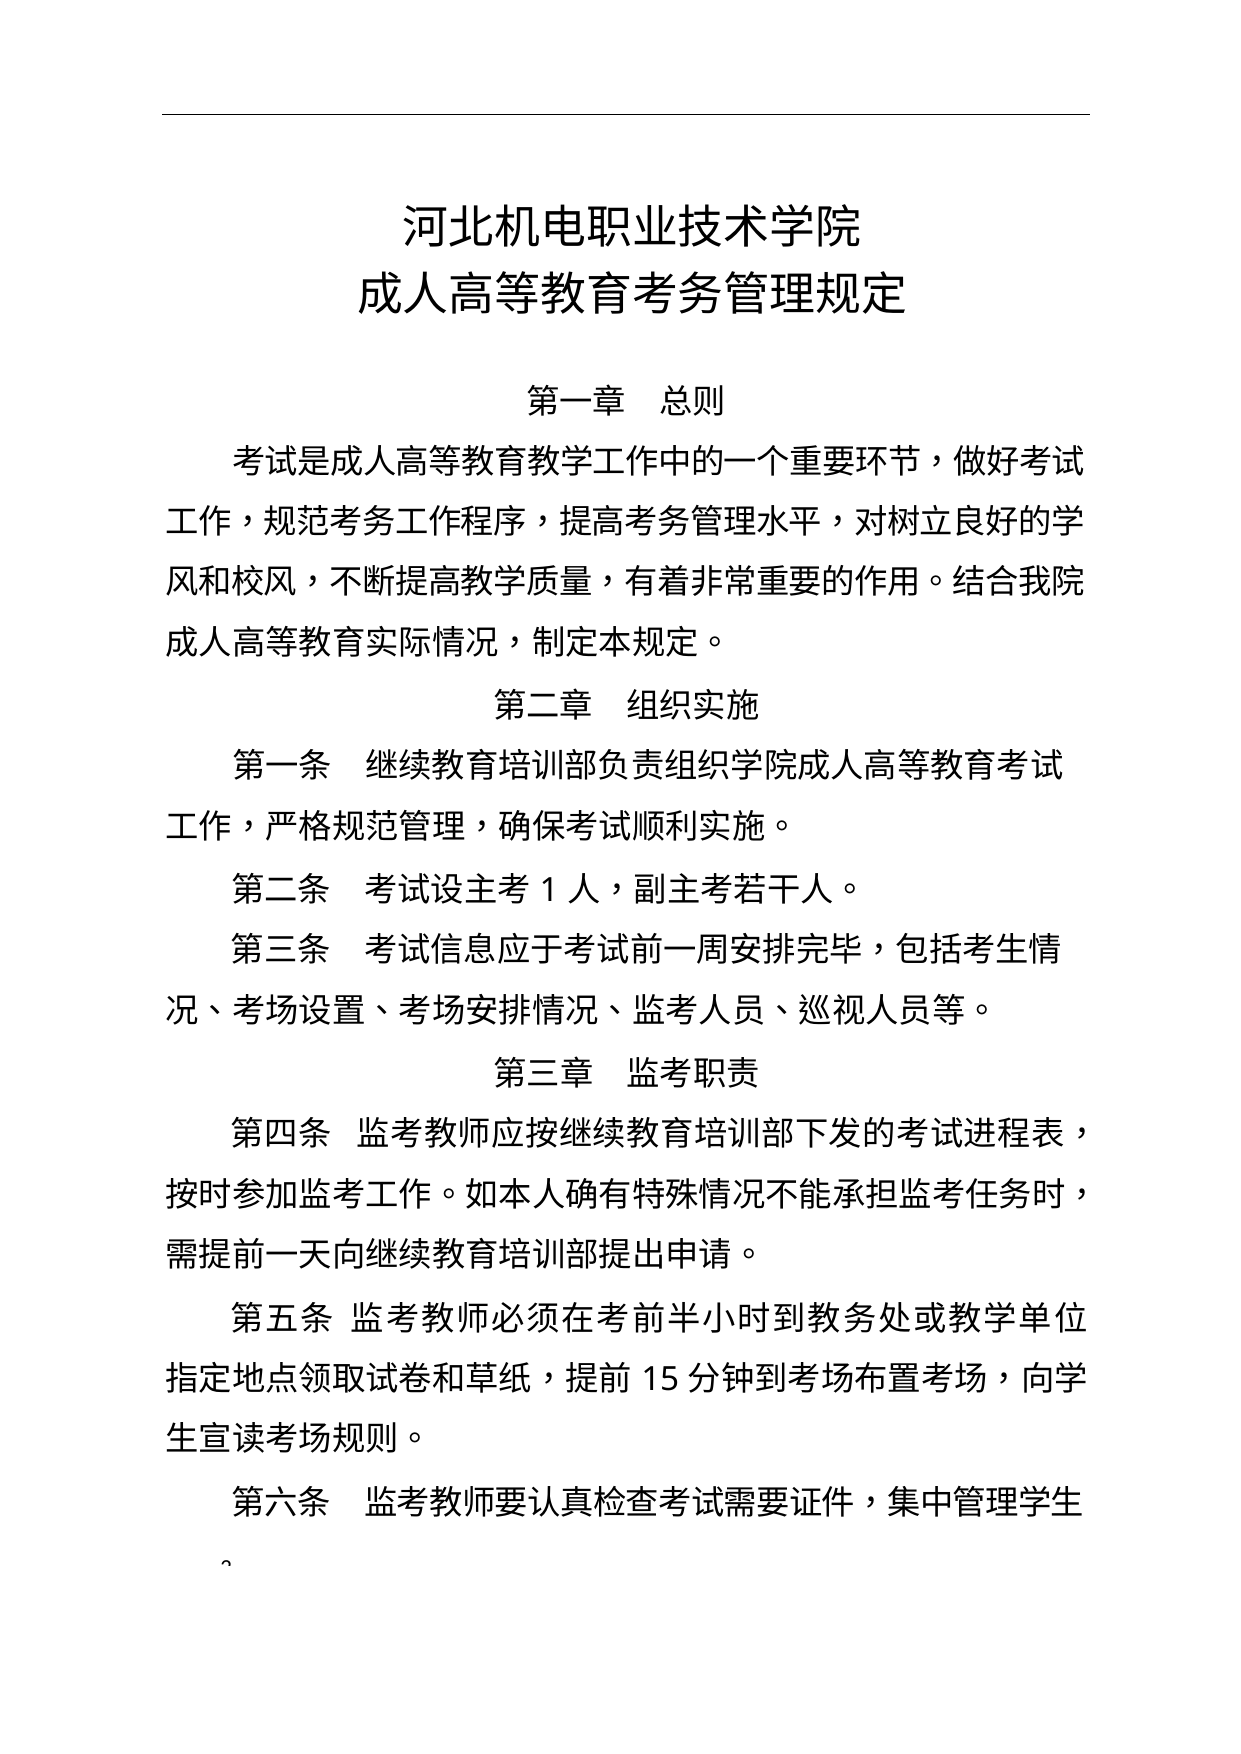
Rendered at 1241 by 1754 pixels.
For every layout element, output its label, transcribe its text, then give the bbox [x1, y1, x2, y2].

text 成人高等教育考务管理规定 [161, 254, 1102, 325]
text 第二章 组织实施 [150, 682, 1102, 728]
text 第二条 考试设主考 1 人，副主考若干人。 [231, 866, 1066, 912]
text 第三条 考试信息应于考试前一周安排完毕，包括考生情 况、考场设置、考场安排情况、监考人员、巡视人员等。 [165, 926, 1064, 1032]
text 河北机电职业技术学院 [161, 201, 1102, 254]
text 第一条 继续教育培训部负责组织学院成人高等教育考试 工作，严格规范管理，确保考试顺利实施。 [165, 742, 1066, 848]
text 考试是成人高等教育教学工作中的一个重要环节，做好考试 工作，规范考务工作程序，提高考务管理水平，对树立良好的学 风和校风，不断提高教学质量，有着非常重要的作用。结合我院 成人高等教育实际情况，制定本规定。 [165, 438, 1087, 664]
text 第六条 监考教师要认真检查考试需要证件，集中管理学生 [231, 1479, 1099, 1524]
text 第五条 监考教师必须在考前半小时到教务处或教学单位 指定地点领取试卷和草纸，提前 15 分钟到考场布置考场，向学 生宣读考场规则。 [165, 1294, 1088, 1461]
text 第四条 监考教师应按继续教育培训部下发的考试进程表， 按时参加监考工作。如本人确有特殊情况不能承担监考任务时， 需提前一天向继续教育培训部提出申请。 [165, 1110, 1099, 1276]
text 第一章 总则 [150, 378, 1102, 423]
text 第三章 监考职责 [150, 1050, 1102, 1096]
